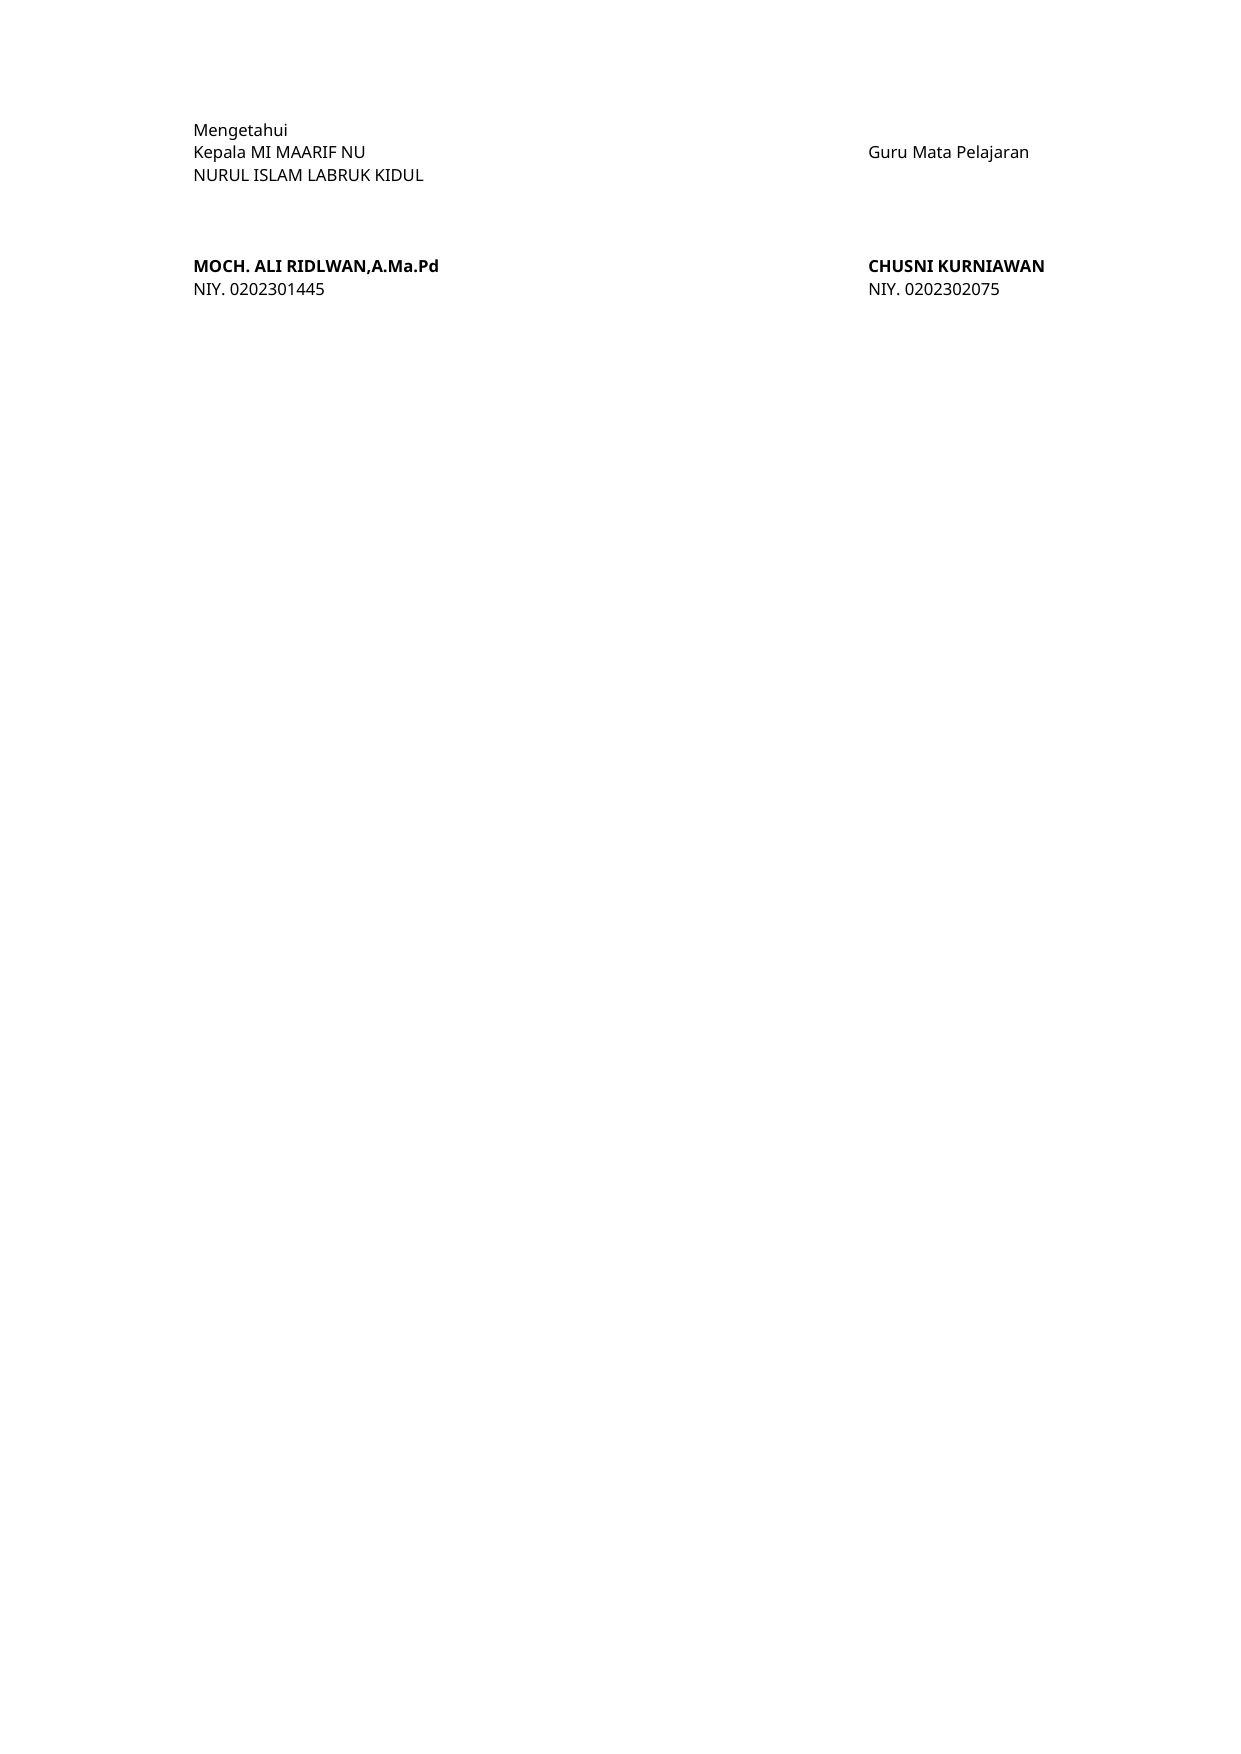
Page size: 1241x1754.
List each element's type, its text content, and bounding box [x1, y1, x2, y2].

text Kepala MI MAARIF NU Guru Mata Pelajaran [148, 141, 1122, 163]
text NURUL ISLAM LABRUK KIDUL [148, 163, 1122, 186]
text NIY. 0202301445 NIY. 0202302075 [148, 277, 1122, 300]
text MOCH. ALI RIDLWAN,A.Ma.Pd CHUSNI KURNIAWAN [148, 254, 1122, 277]
text Mengetahui [148, 118, 1122, 141]
